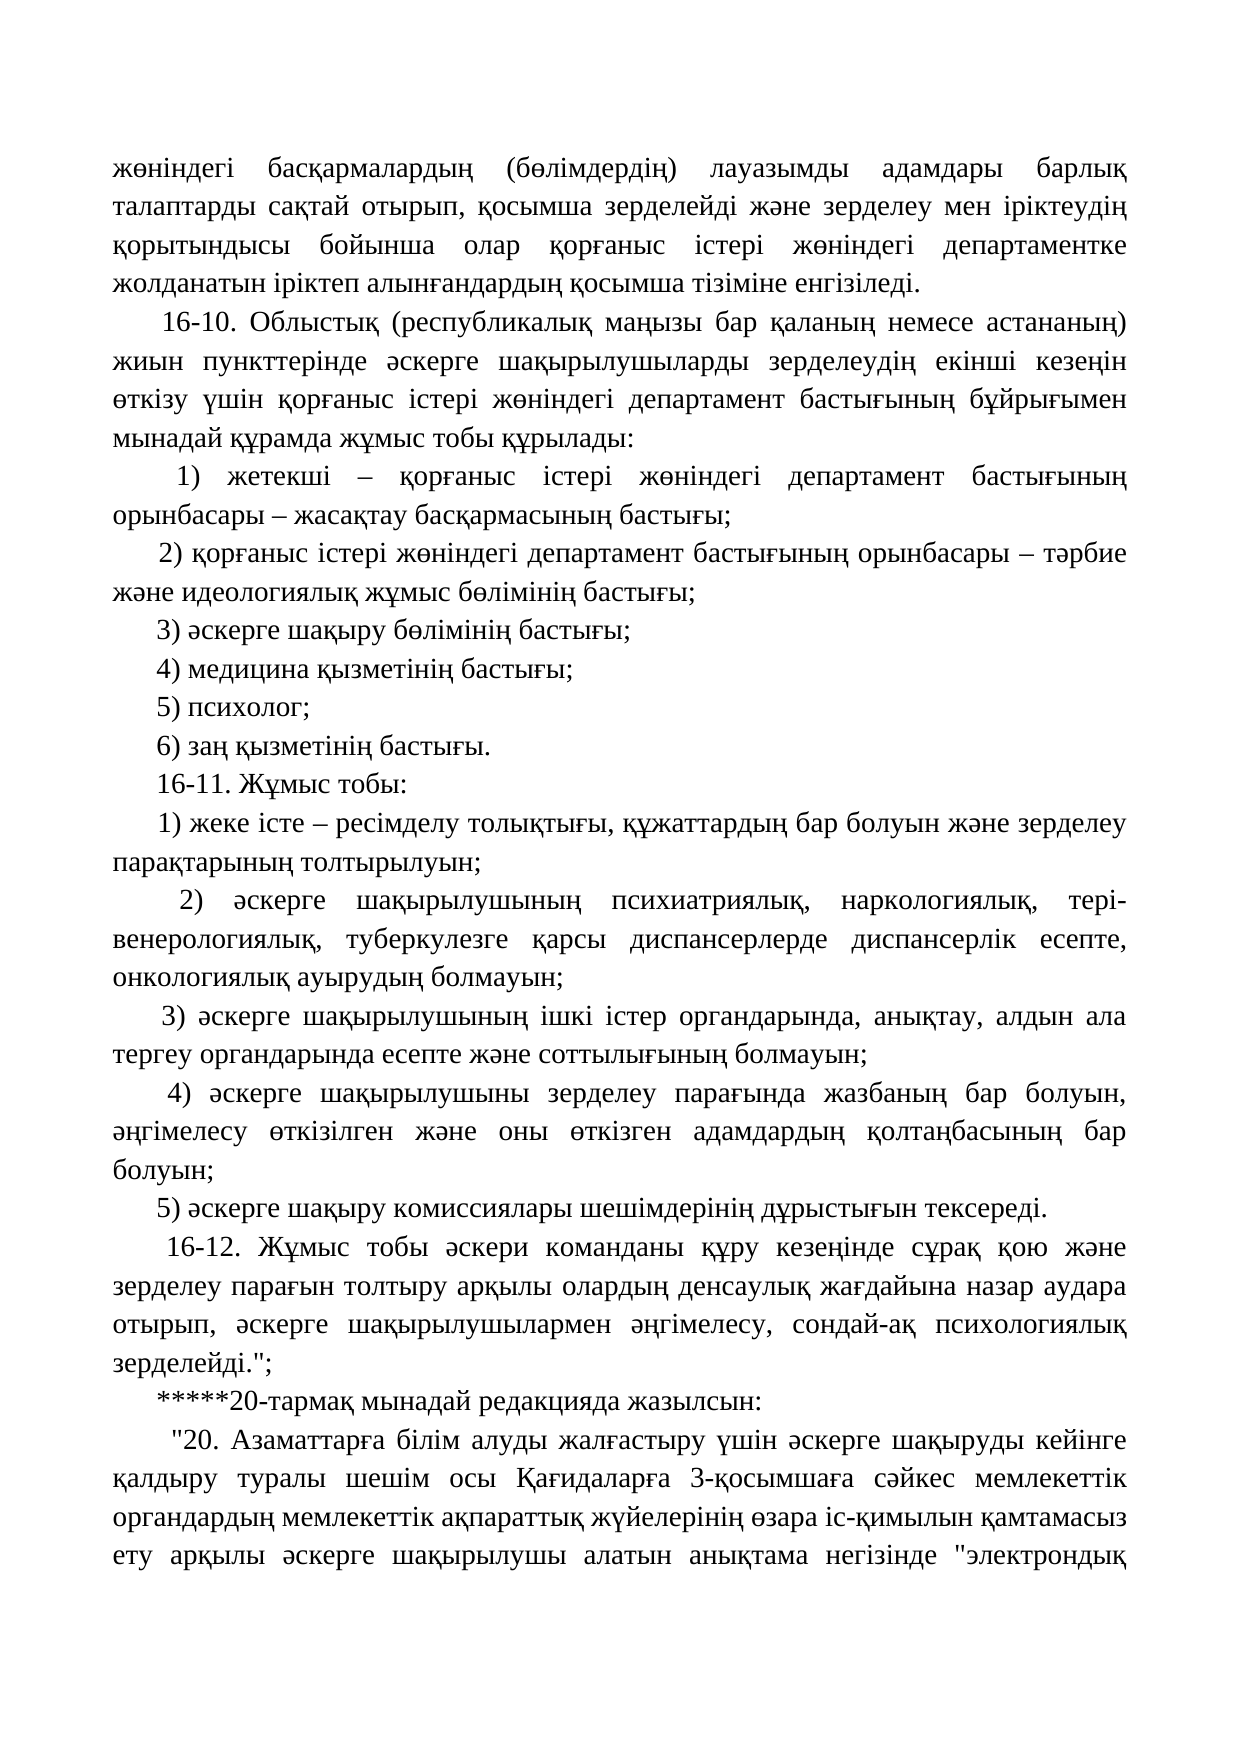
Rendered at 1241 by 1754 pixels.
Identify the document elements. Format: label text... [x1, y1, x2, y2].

text 2) қорғаныс істері жөніндегі департамент бастығының орынбасары – тәрбие және идеологиялық жұмыс бөлімінің бастығы; [112, 535, 1128, 607]
text 5) әскерге шақыру комиссиялары шешімдерінің дұрыстығын тексереді. [112, 1191, 1128, 1224]
text 1) жетекші – қорғаныс істері жөніндегі департамент бастығының орынбасары – жасақтау басқармасының бастығы; [112, 458, 1128, 530]
text 1) жеке істе – ресімделу толықтығы, құжаттардың бар болуын және зерделеу парақтарының толтырылуын; [112, 805, 1128, 877]
text 16-11. Жұмыс тобы: [112, 767, 1128, 800]
text 16-10. Облыстық (республикалық маңызы бар қаланың немесе астананың) жиын пункттерінде әскерге шақырылушыларды зерделеудің екінші кезеңін өткізу үшін қорғаныс істері жөніндегі департамент бастығының бұйрығымен мынадай құрамда жұмыс тобы құрылады: [112, 304, 1128, 453]
text 4) медицина қызметінің бастығы; [112, 651, 1128, 684]
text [112, 150, 1128, 299]
text 16-12. Жұмыс тобы әскери команданы құру кезеңінде сұрақ қою және зерделеу парағын толтыру арқылы олардың денсаулық жағдайына назар аудара отырып, әскерге шақырылушылармен әңгімелесу, сондай-ақ психологиялық зерделейді."; [112, 1229, 1128, 1378]
text 4) әскерге шақырылушыны зерделеу парағында жазбаның бар болуын, әңгімелесу өткізілген және оны өткізген адамдардың қолтаңбасының бар болуын; [112, 1075, 1128, 1186]
text 3) әскерге шақыру бөлімінің бастығы; [112, 612, 1128, 646]
text 5) психолог; [112, 689, 1128, 723]
text 6) заң қызметінің бастығы. [112, 728, 1128, 762]
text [112, 1422, 1128, 1571]
text 3) әскерге шақырылушының ішкі істер органдарында, анықтау, алдын ала тергеу органдарында есепте және соттылығының болмауын; [112, 998, 1128, 1070]
text *****20-тармақ мынадай редакцияда жазылсын: [112, 1383, 1128, 1417]
text 2) әскерге шақырылушының психиатриялық, наркологиялық, тері-венерологиялық, туберкулезге қарсы диспансерлерде диспансерлік есепте, онкологиялық ауырудың болмауын; [112, 882, 1128, 993]
